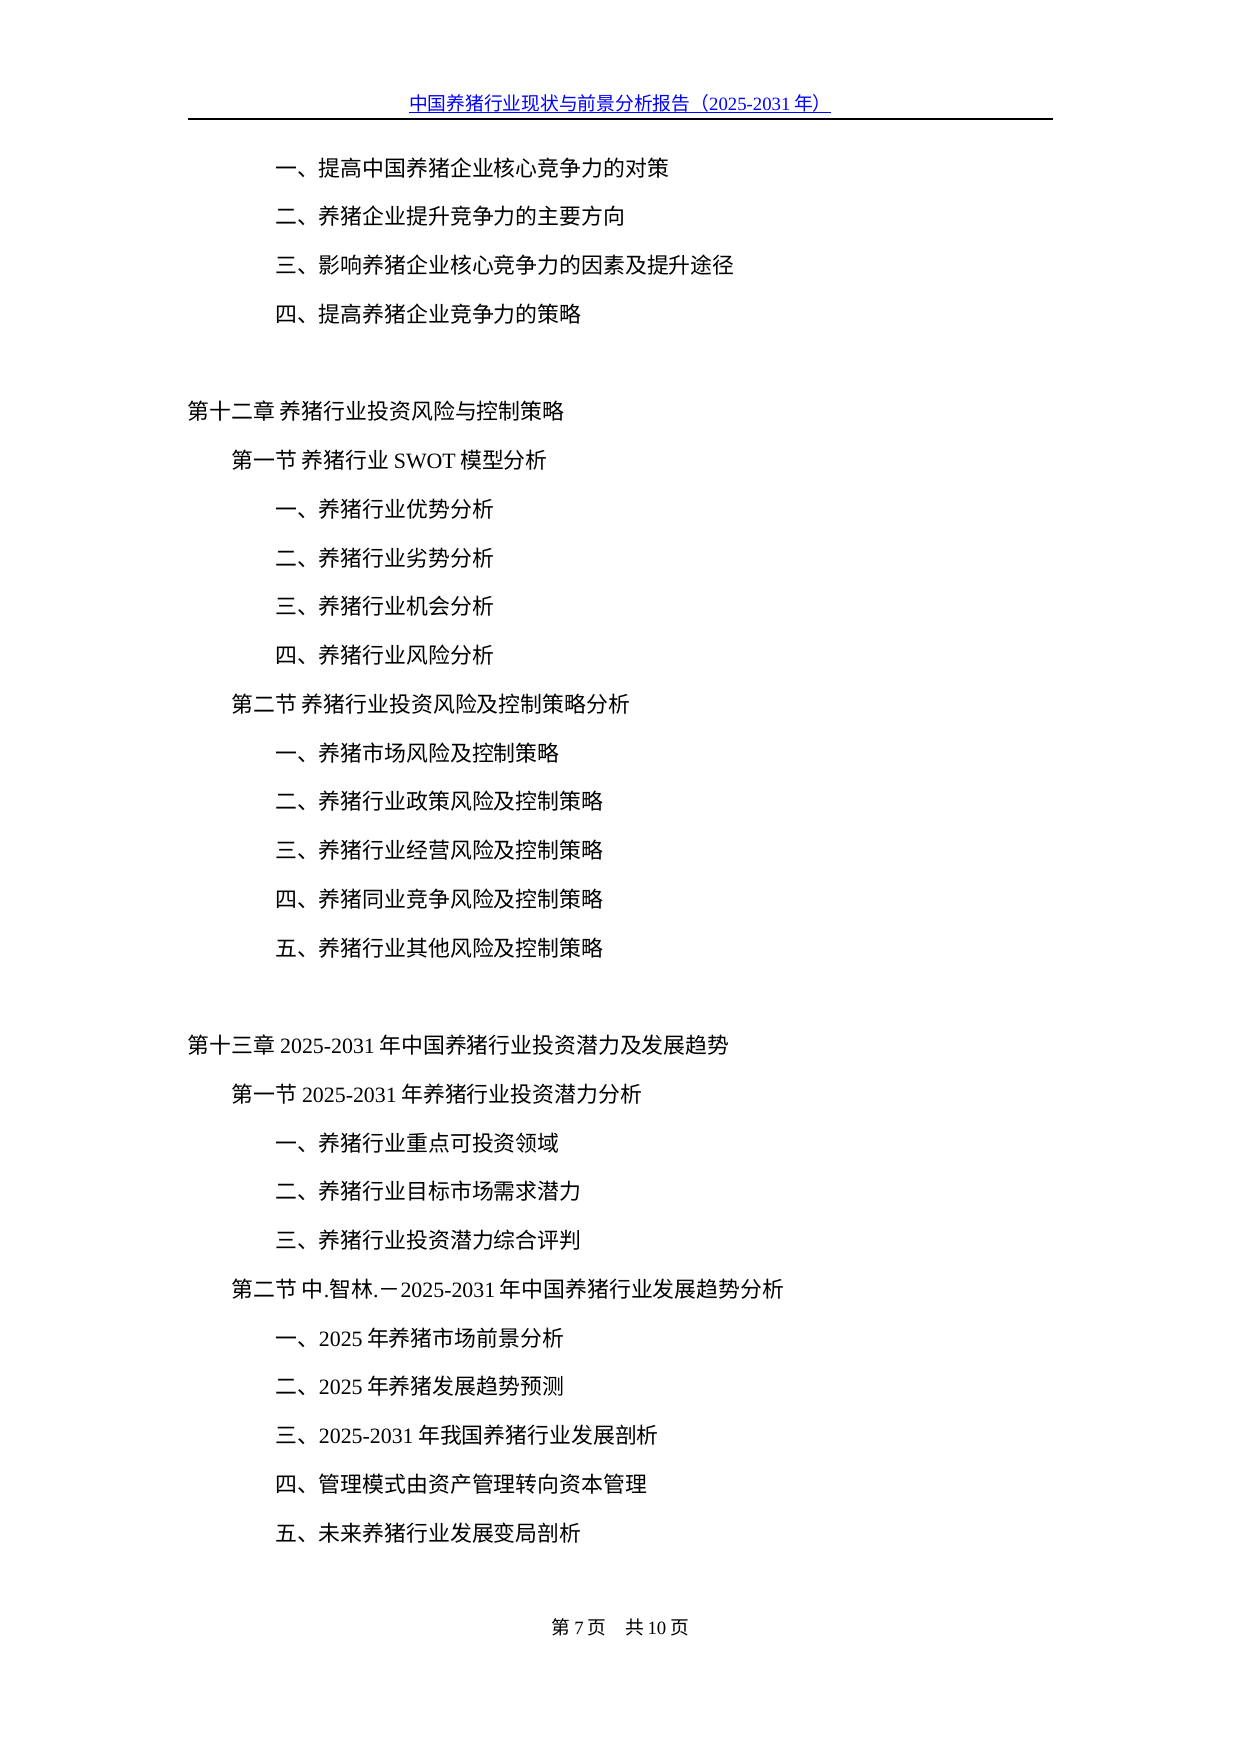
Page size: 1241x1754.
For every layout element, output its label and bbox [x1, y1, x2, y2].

text [187, 150, 1053, 1548]
